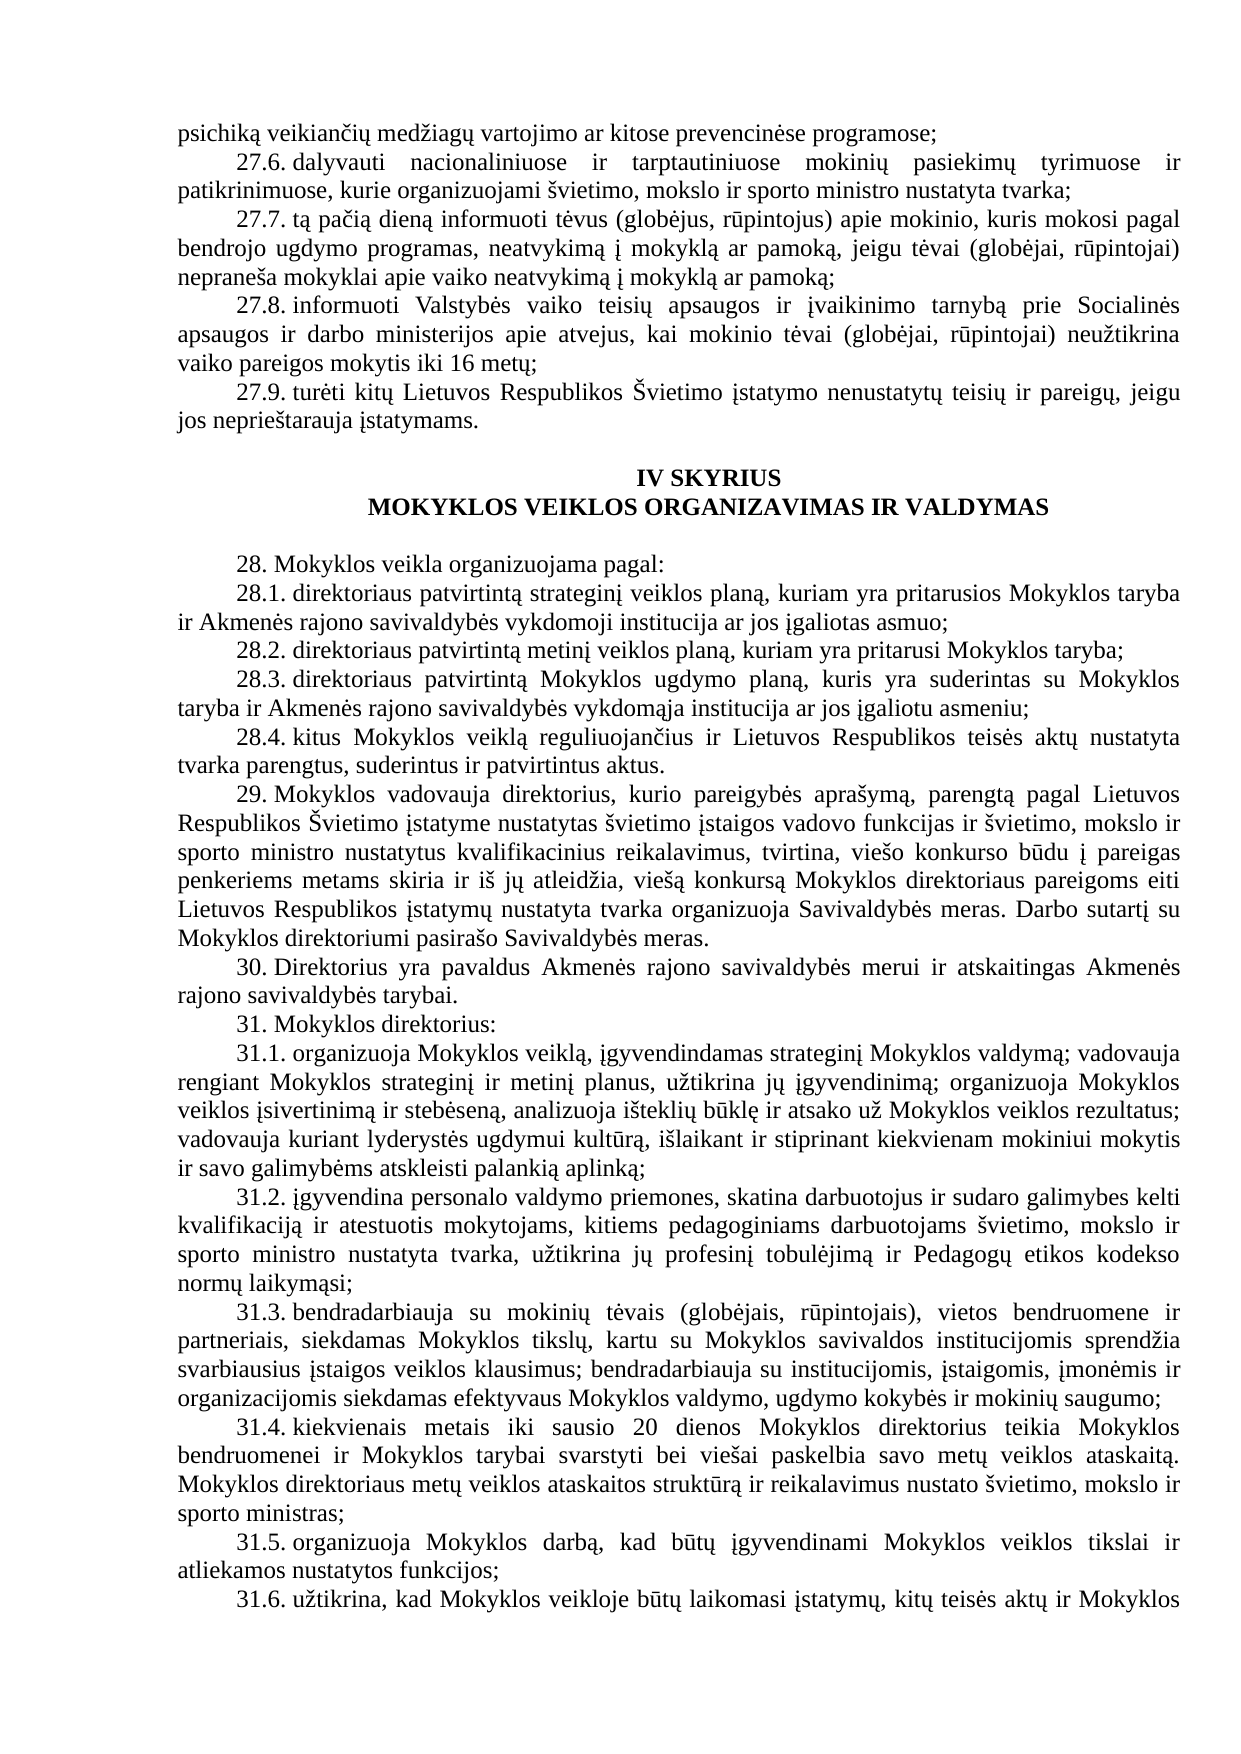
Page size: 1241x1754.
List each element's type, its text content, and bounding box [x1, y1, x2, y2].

list dalyvauti nacionaliniuose ir tarptautiniuose mokinių pasiekimų tyrimuose ir patikrinimuose, kurie organizuojami švietimo, mokslo ir sporto ministro nustatyta tvarka; [177, 147, 1181, 204]
list organizuoja Mokyklos veiklą, įgyvendindamas strateginį Mokyklos valdymą; vadovauja rengiant Mokyklos strateginį ir metinį planus, užtikrina jų įgyvendinimą; organizuoja Mokyklos veiklos įsivertinimą ir stebėseną, analizuoja išteklių būklę ir atsako už Mokyklos veiklos rezultatus; vadovauja kuriant lyderystės ugdymui kultūrą, išlaikant ir stiprinant kiekvienam mokiniui mokytis ir savo galimybėms atskleisti palankią aplinką; [177, 1038, 1181, 1182]
list Mokyklos direktorius: [177, 1009, 1181, 1038]
list organizuoja Mokyklos darbą, kad būtų įgyvendinami Mokyklos veiklos tikslai ir atliekamos nustatytos funkcijos; [177, 1527, 1181, 1584]
list kitus Mokyklos veiklą reguliuojančius ir Lietuvos Respublikos teisės aktų nustatyta tvarka parengtus, suderintus ir patvirtintus aktus. [177, 722, 1181, 779]
list tą pačią dieną informuoti tėvus (globėjus, rūpintojus) apie mokinio, kuris mokosi pagal bendrojo ugdymo programas, neatvykimą į mokyklą ar pamoką, jeigu tėvai (globėjai, rūpintojai) nepraneša mokyklai apie vaiko neatvykimą į mokyklą ar pamoką; [177, 204, 1181, 291]
list įgyvendina personalo valdymo priemones, skatina darbuotojus ir sudaro galimybes kelti kvalifikaciją ir atestuotis mokytojams, kitiems pedagoginiams darbuotojams švietimo, mokslo ir sporto ministro nustatyta tvarka, užtikrina jų profesinį tobulėjimą ir Pedagogų etikos kodekso normų laikymąsi; [177, 1182, 1181, 1297]
list kiekvienais metais iki sausio 20 dienos Mokyklos direktorius teikia Mokyklos bendruomenei ir Mokyklos tarybai svarstyti bei viešai paskelbia savo metų veiklos ataskaitą. Mokyklos direktoriaus metų veiklos ataskaitos struktūrą ir reikalavimus nustato švietimo, mokslo ir sporto ministras; [177, 1412, 1181, 1527]
list Mokyklos vadovauja direktorius, kurio pareigybės aprašymą, parengtą pagal Lietuvos Respublikos Švietimo įstatyme nustatytas švietimo įstaigos vadovo funkcijas ir švietimo, mokslo ir sporto ministro nustatytus kvalifikacinius reikalavimus, tvirtina, viešo konkurso būdu į pareigas penkeriems metams skiria ir iš jų atleidžia, viešą konkursą Mokyklos direktoriaus pareigoms eiti Lietuvos Respublikos įstatymų nustatyta tvarka organizuoja Savivaldybės meras. Darbo sutartį su Mokyklos direktoriumi pasirašo Savivaldybės meras. [177, 779, 1181, 952]
list Mokyklos veikla organizuojama pagal: [177, 549, 1181, 578]
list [177, 1584, 1181, 1613]
list turėti kitų Lietuvos Respublikos Švietimo įstatymo nenustatytų teisių ir pareigų, jeigu jos neprieštarauja įstatymams. [177, 377, 1181, 434]
list bendradarbiauja su mokinių tėvais (globėjais, rūpintojais), vietos bendruomene ir partneriais, siekdamas Mokyklos tikslų, kartu su Mokyklos savivaldos institucijomis sprendžia svarbiausius įstaigos veiklos klausimus; bendradarbiauja su institucijomis, įstaigomis, įmonėmis ir organizacijomis siekdamas efektyvaus Mokyklos valdymo, ugdymo kokybės ir mokinių saugumo; [177, 1297, 1181, 1412]
list direktoriaus patvirtintą strateginį veiklos planą, kuriam yra pritarusios Mokyklos taryba ir Akmenės rajono savivaldybės vykdomoji institucija ar jos įgaliotas asmuo; [177, 578, 1181, 636]
list direktoriaus patvirtintą metinį veiklos planą, kuriam yra pritarusi Mokyklos taryba; [177, 636, 1181, 664]
list direktoriaus patvirtintą Mokyklos ugdymo planą, kuris yra suderintas su Mokyklos taryba ir Akmenės rajono savivaldybės vykdomąja institucija ar jos įgaliotu asmeniu; [177, 664, 1181, 722]
list Direktorius yra pavaldus Akmenės rajono savivaldybės merui ir atskaitingas Akmenės rajono savivaldybės tarybai. [177, 952, 1181, 1009]
text MOKYKLOS VEIKLOS ORGANIZAVIMAS IR VALDYMAS [177, 492, 1181, 521]
text IV SKYRIUS [177, 463, 1181, 492]
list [177, 118, 1181, 147]
list informuoti Valstybės vaiko teisių apsaugos ir įvaikinimo tarnybą prie Socialinės apsaugos ir darbo ministerijos apie atvejus, kai mokinio tėvai (globėjai, rūpintojai) neužtikrina vaiko pareigos mokytis iki 16 metų; [177, 291, 1181, 377]
